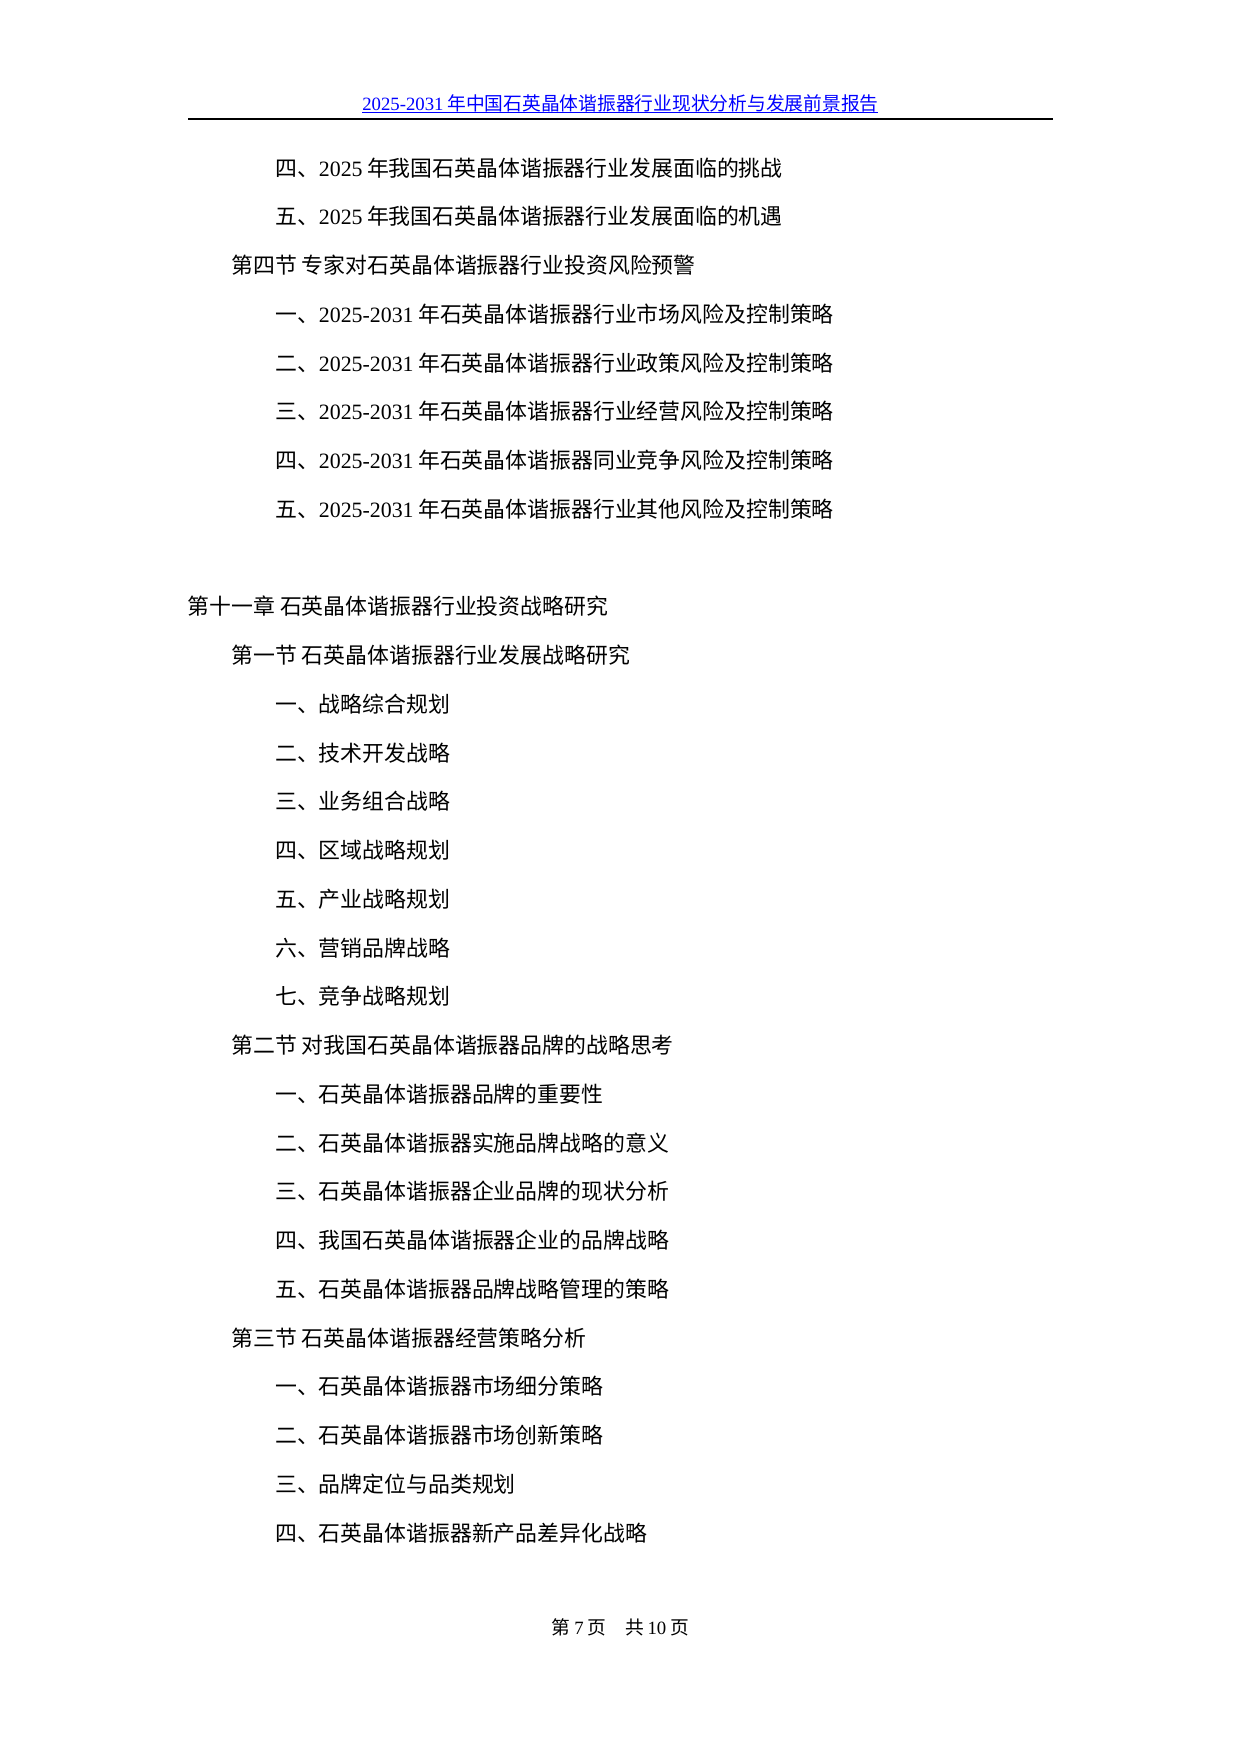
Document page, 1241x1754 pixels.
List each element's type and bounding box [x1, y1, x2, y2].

text [187, 150, 1053, 1548]
